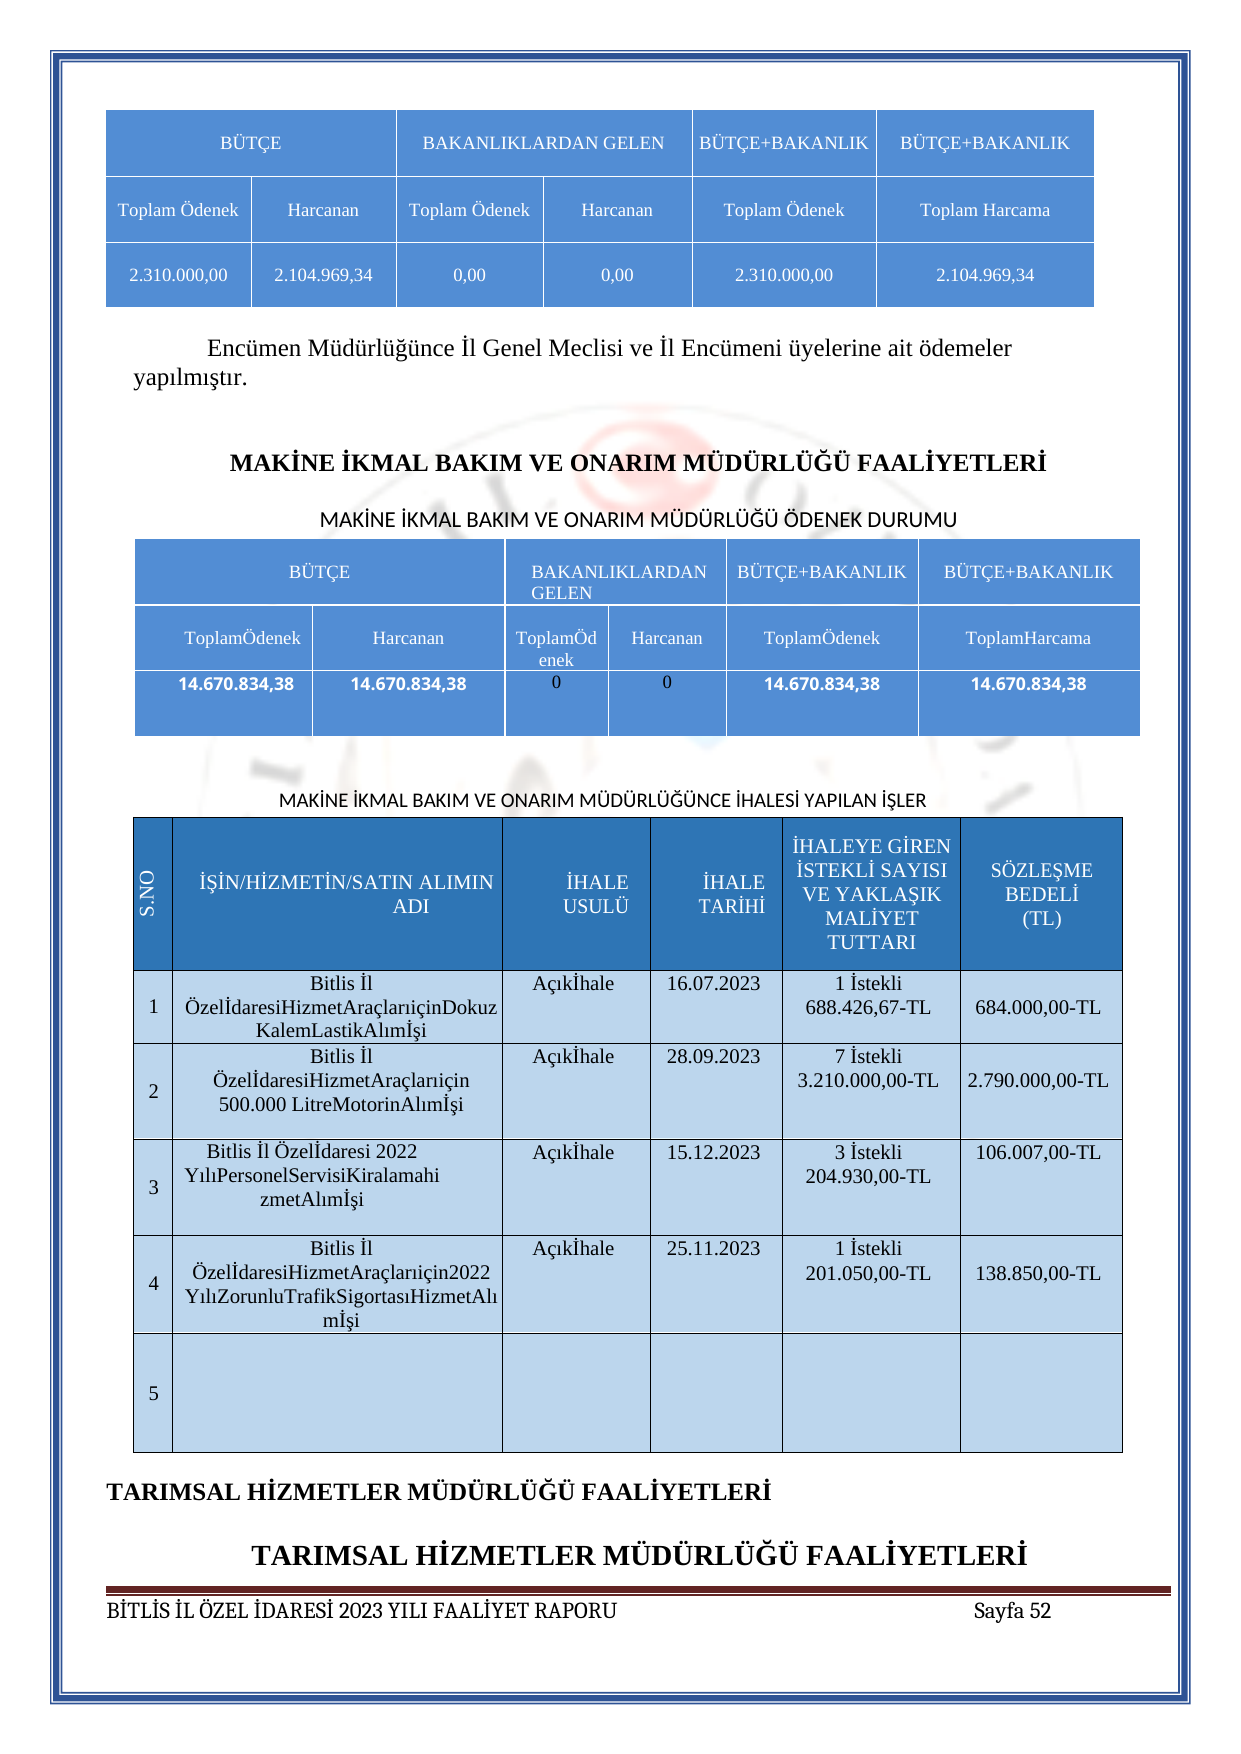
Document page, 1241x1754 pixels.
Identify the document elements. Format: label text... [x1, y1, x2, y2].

text MAKİNE İKMAL BAKIM VE ONARIM MÜDÜRLÜĞÜNCE İHALESİ YAPILAN İŞLER [279, 787, 1171, 812]
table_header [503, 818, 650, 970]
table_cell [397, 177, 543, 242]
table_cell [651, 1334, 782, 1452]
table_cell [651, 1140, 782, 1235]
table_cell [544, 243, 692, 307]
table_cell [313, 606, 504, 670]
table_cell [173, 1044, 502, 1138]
text TARIMSAL HİZMETLER MÜDÜRLÜĞÜ FAALİYETLERİ [106, 1477, 1171, 1506]
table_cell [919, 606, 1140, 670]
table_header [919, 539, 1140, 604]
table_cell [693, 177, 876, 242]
text MAKİNE İKMAL BAKIM VE ONARIM MÜDÜRLÜĞÜ ÖDENEK DURUMU [106, 505, 1171, 533]
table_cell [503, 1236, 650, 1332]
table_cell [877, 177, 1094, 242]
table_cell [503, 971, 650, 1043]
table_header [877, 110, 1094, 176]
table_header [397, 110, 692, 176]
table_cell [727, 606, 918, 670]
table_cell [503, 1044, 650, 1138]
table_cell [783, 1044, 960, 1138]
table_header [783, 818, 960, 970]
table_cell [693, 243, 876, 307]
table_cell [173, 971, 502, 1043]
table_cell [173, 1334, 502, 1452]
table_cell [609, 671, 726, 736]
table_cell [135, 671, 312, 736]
text Encümen Müdürlüğünce İl Genel Meclisi ve İl Encümeni üyelerine ait ödemeler yapılmıştır. [133, 333, 1014, 390]
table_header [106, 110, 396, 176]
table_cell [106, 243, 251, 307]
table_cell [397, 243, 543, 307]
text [180, 1543, 1099, 1571]
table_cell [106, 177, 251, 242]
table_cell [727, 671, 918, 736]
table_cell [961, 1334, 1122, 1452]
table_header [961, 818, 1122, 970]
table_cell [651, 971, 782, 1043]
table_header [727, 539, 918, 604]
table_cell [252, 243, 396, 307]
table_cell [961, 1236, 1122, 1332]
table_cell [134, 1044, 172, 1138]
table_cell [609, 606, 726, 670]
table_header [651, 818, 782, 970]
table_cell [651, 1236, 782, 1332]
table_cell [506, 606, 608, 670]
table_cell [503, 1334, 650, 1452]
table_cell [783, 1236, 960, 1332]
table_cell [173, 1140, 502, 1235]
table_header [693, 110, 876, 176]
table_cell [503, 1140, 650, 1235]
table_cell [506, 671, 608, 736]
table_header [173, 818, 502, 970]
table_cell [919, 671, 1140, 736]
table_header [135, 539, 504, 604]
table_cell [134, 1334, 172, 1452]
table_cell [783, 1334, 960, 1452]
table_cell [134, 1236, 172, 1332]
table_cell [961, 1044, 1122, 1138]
text MAKİNE İKMAL BAKIM VE ONARIM MÜDÜRLÜĞÜ FAALİYETLERİ [165, 448, 1112, 477]
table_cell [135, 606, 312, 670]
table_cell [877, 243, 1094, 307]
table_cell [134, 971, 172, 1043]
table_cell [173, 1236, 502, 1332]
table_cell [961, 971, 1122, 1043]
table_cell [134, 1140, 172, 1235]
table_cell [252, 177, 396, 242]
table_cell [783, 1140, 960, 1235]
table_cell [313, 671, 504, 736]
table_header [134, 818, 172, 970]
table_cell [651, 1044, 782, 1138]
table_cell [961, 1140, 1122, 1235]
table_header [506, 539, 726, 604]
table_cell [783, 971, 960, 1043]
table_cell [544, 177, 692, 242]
